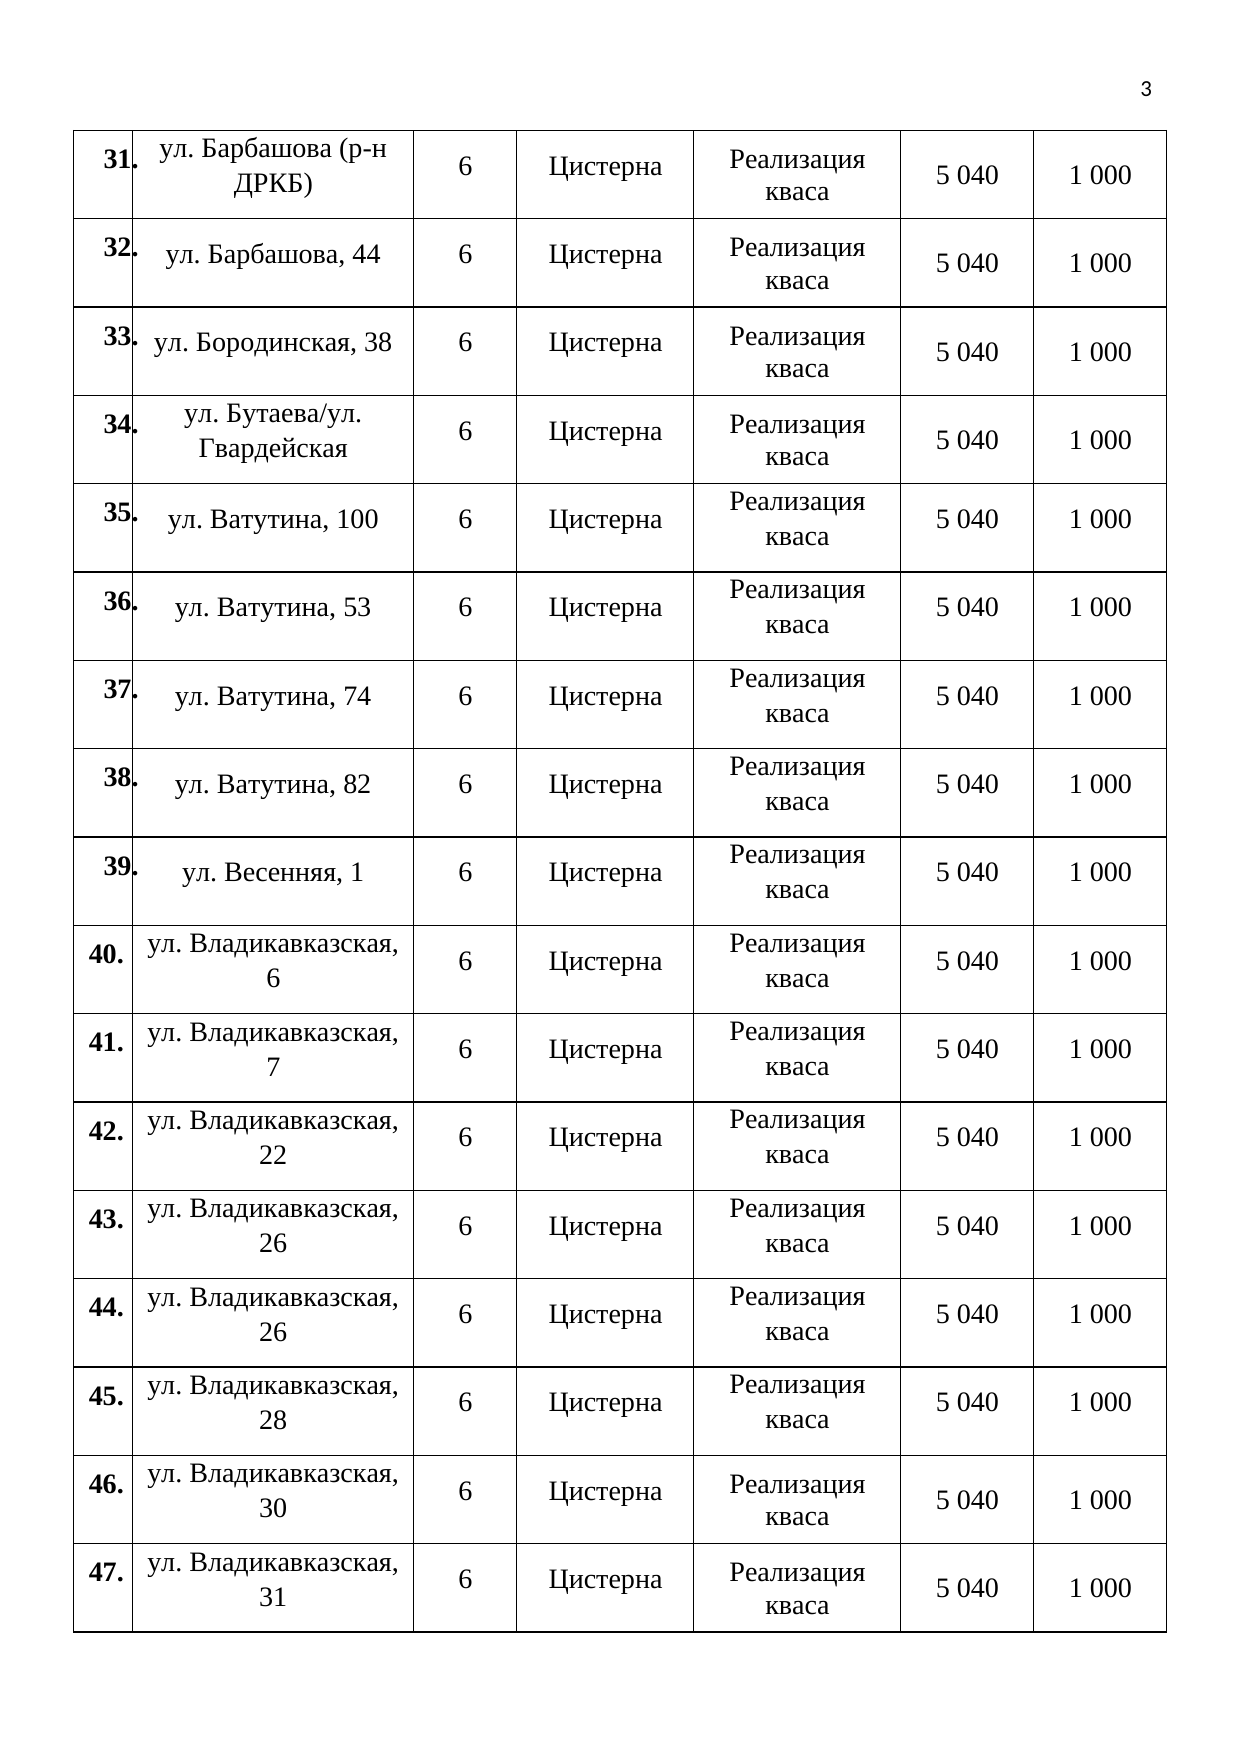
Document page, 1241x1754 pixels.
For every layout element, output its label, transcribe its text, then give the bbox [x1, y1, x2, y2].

table_cell Цистерна [517, 396, 693, 483]
table_cell 1 000 [1034, 1014, 1166, 1101]
table_cell Реализация кваса [694, 749, 900, 836]
table_cell 6 [414, 1103, 516, 1190]
table_cell Реализация кваса [694, 1103, 900, 1190]
table_cell ул. Бородинская, 38 [133, 308, 413, 395]
table_cell ул. Барбашова (р-н ДРКБ) [133, 131, 413, 218]
table_cell 5 040 [901, 838, 1033, 925]
table_cell ул. Барбашова, 44 [133, 219, 413, 306]
table_cell ул. Владикавказская, 28 [133, 1368, 413, 1455]
table_cell Цистерна [517, 1279, 693, 1366]
table_cell 1 000 [1034, 838, 1166, 925]
table_cell [74, 1279, 132, 1366]
table_cell Реализация кваса [694, 484, 900, 571]
table_cell Реализация кваса [694, 1544, 900, 1631]
table_cell 6 [414, 1014, 516, 1101]
table_cell 5 040 [901, 573, 1033, 660]
table_cell [74, 1014, 132, 1101]
table_cell Цистерна [517, 1014, 693, 1101]
table_cell 6 [414, 926, 516, 1013]
table_cell ул. Владикавказская, 31 [133, 1544, 413, 1631]
table_cell 6 [414, 573, 516, 660]
table_cell 5 040 [901, 396, 1033, 483]
table_cell [74, 661, 132, 748]
table_cell 6 [414, 219, 516, 306]
table_cell ул. Владикавказская, 6 [133, 926, 413, 1013]
table_cell 5 040 [901, 484, 1033, 571]
table_cell [74, 484, 132, 571]
table_cell 6 [414, 661, 516, 748]
table_cell Реализация кваса [694, 573, 900, 660]
table_cell 1 000 [1034, 484, 1166, 571]
table_cell ул. Владикавказская, 7 [133, 1014, 413, 1101]
table_cell Цистерна [517, 926, 693, 1013]
table_cell Цистерна [517, 1191, 693, 1278]
table_cell 5 040 [901, 1191, 1033, 1278]
table_cell 1 000 [1034, 1368, 1166, 1455]
table_cell 6 [414, 131, 516, 218]
table_cell 1 000 [1034, 1191, 1166, 1278]
table_cell 1 000 [1034, 573, 1166, 660]
table_cell Цистерна [517, 749, 693, 836]
table_cell ул. Ватутина, 53 [133, 573, 413, 660]
table_cell Реализация кваса [694, 1014, 900, 1101]
table_cell [74, 749, 132, 836]
table_cell 5 040 [901, 926, 1033, 1013]
table_cell Реализация кваса [694, 661, 900, 748]
table_cell ул. Владикавказская, 30 [133, 1456, 413, 1543]
table_cell ул. Ватутина, 82 [133, 749, 413, 836]
table_cell [74, 131, 132, 218]
table_cell [74, 1368, 132, 1455]
table_cell 5 040 [901, 749, 1033, 836]
table_cell Цистерна [517, 484, 693, 571]
table_cell 1 000 [1034, 308, 1166, 395]
table_cell 6 [414, 1279, 516, 1366]
table_cell ул. Ватутина, 74 [133, 661, 413, 748]
table_cell 5 040 [901, 1368, 1033, 1455]
table_cell 5 040 [901, 1014, 1033, 1101]
table_cell [74, 219, 132, 306]
table_cell ул. Бутаева/ул. Гвардейская [133, 396, 413, 483]
table_cell 1 000 [1034, 661, 1166, 748]
table_cell 6 [414, 838, 516, 925]
table_cell Реализация кваса [694, 1279, 900, 1366]
table_cell 6 [414, 749, 516, 836]
table_cell 1 000 [1034, 926, 1166, 1013]
table_cell Цистерна [517, 131, 693, 218]
table_cell Цистерна [517, 308, 693, 395]
table_cell 1 000 [1034, 749, 1166, 836]
table_cell Реализация кваса [694, 219, 900, 306]
table_cell 5 040 [901, 1279, 1033, 1366]
table_cell ул. Владикавказская, 26 [133, 1279, 413, 1366]
table_cell 1 000 [1034, 219, 1166, 306]
table_cell ул. Владикавказская, 22 [133, 1103, 413, 1190]
table_cell Реализация кваса [694, 926, 900, 1013]
table_cell [74, 1191, 132, 1278]
table_cell 5 040 [901, 1544, 1033, 1631]
table_cell 6 [414, 1368, 516, 1455]
table_cell [74, 838, 132, 925]
table_cell Цистерна [517, 1544, 693, 1631]
table_cell Реализация кваса [694, 1456, 900, 1543]
table_cell 5 040 [901, 1456, 1033, 1543]
table_cell 1 000 [1034, 131, 1166, 218]
table_cell 6 [414, 1456, 516, 1543]
table_cell Реализация кваса [694, 131, 900, 218]
table_cell 1 000 [1034, 1456, 1166, 1543]
table_cell [74, 308, 132, 395]
table_cell [74, 926, 132, 1013]
table_cell 1 000 [1034, 396, 1166, 483]
table_cell [74, 1544, 132, 1631]
table_cell 5 040 [901, 661, 1033, 748]
table_cell [74, 573, 132, 660]
table_cell 5 040 [901, 308, 1033, 395]
table_cell [74, 1103, 132, 1190]
table_cell [74, 396, 132, 483]
table_cell 1 000 [1034, 1103, 1166, 1190]
table_cell 5 040 [901, 131, 1033, 218]
table_cell 5 040 [901, 1103, 1033, 1190]
table_cell Реализация кваса [694, 1191, 900, 1278]
table_cell Цистерна [517, 1103, 693, 1190]
table_cell Реализация кваса [694, 308, 900, 395]
table_cell ул. Владикавказская, 26 [133, 1191, 413, 1278]
table_cell Цистерна [517, 219, 693, 306]
table_cell 5 040 [901, 219, 1033, 306]
table_cell Цистерна [517, 1368, 693, 1455]
table_cell Цистерна [517, 573, 693, 660]
table_cell Цистерна [517, 661, 693, 748]
table_cell 6 [414, 484, 516, 571]
table_cell ул. Ватутина, 100 [133, 484, 413, 571]
table_cell [74, 1456, 132, 1543]
table_cell Реализация кваса [694, 1368, 900, 1455]
table_cell 1 000 [1034, 1544, 1166, 1631]
table_cell 6 [414, 1544, 516, 1631]
table_cell 1 000 [1034, 1279, 1166, 1366]
table_cell Реализация кваса [694, 396, 900, 483]
table_cell Цистерна [517, 838, 693, 925]
table_cell Реализация кваса [694, 838, 900, 925]
table_cell 6 [414, 308, 516, 395]
table_cell 6 [414, 396, 516, 483]
table_cell ул. Весенняя, 1 [133, 838, 413, 925]
table_cell Цистерна [517, 1456, 693, 1543]
table_cell 6 [414, 1191, 516, 1278]
